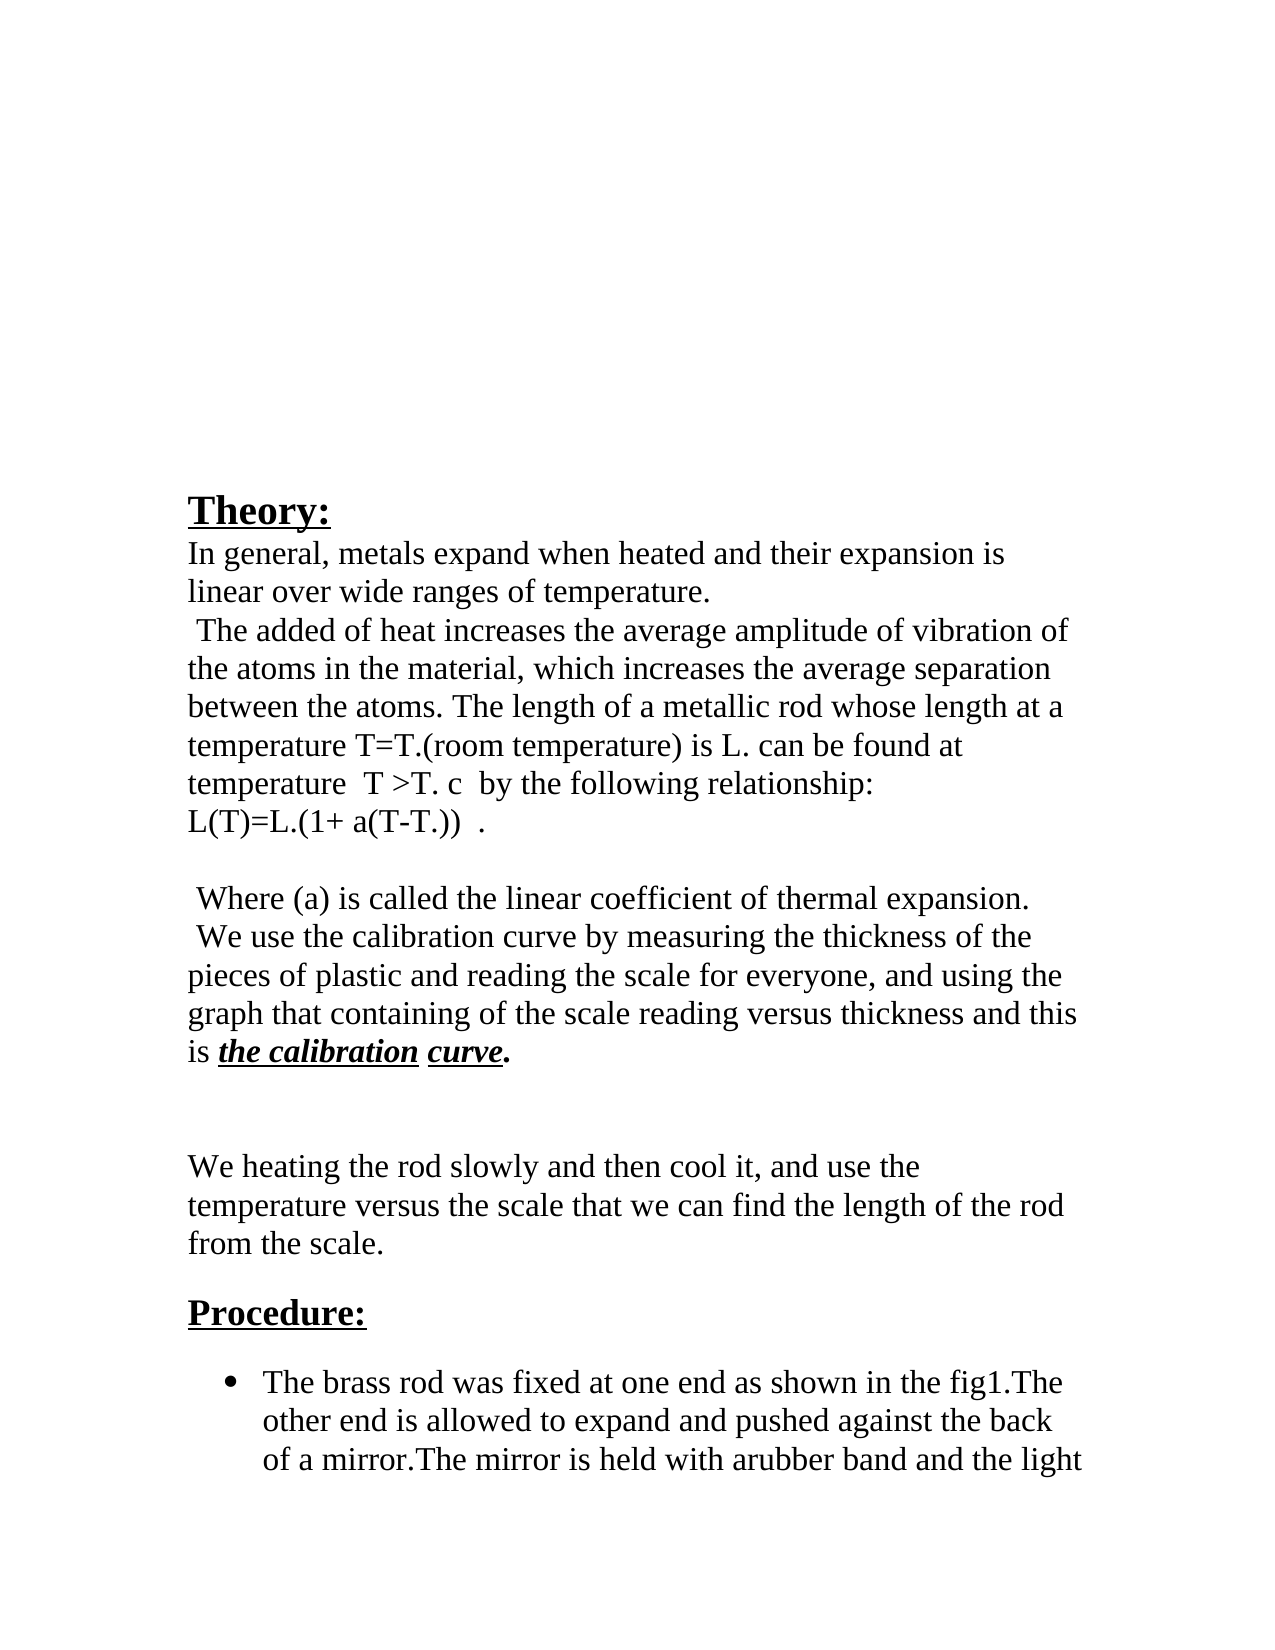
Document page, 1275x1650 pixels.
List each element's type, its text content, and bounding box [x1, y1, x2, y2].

text Where (a) is called the linear coefficient of thermal expansion. [187, 878, 1087, 917]
text The added of heat increases the average amplitude of vibration of the atoms in the material, which increases the average separation between the atoms. The length of a metallic rod whose length at a temperature T=T.(room temperature) is L. can be found at temperature T >T. c by the following relationship: [187, 610, 1087, 802]
text Procedure: [187, 1290, 1087, 1333]
text We heating the rod slowly and then cool it, and use the temperature versus the scale that we can find the length of the rod from the scale. [187, 1147, 1087, 1262]
text L(T)=L.(1+ a(T-T.)) . [187, 802, 1087, 840]
text In general, metals expand when heated and their expansion is linear over wide ranges of temperature. [187, 533, 1087, 610]
text Theory: [187, 485, 1087, 533]
text We use the calibration curve by measuring the thickness of the pieces of plastic and reading the scale for everyone, and using the graph that containing of the scale reading versus thickness and this is the calibration curve. [187, 917, 1087, 1070]
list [225, 1362, 1087, 1477]
